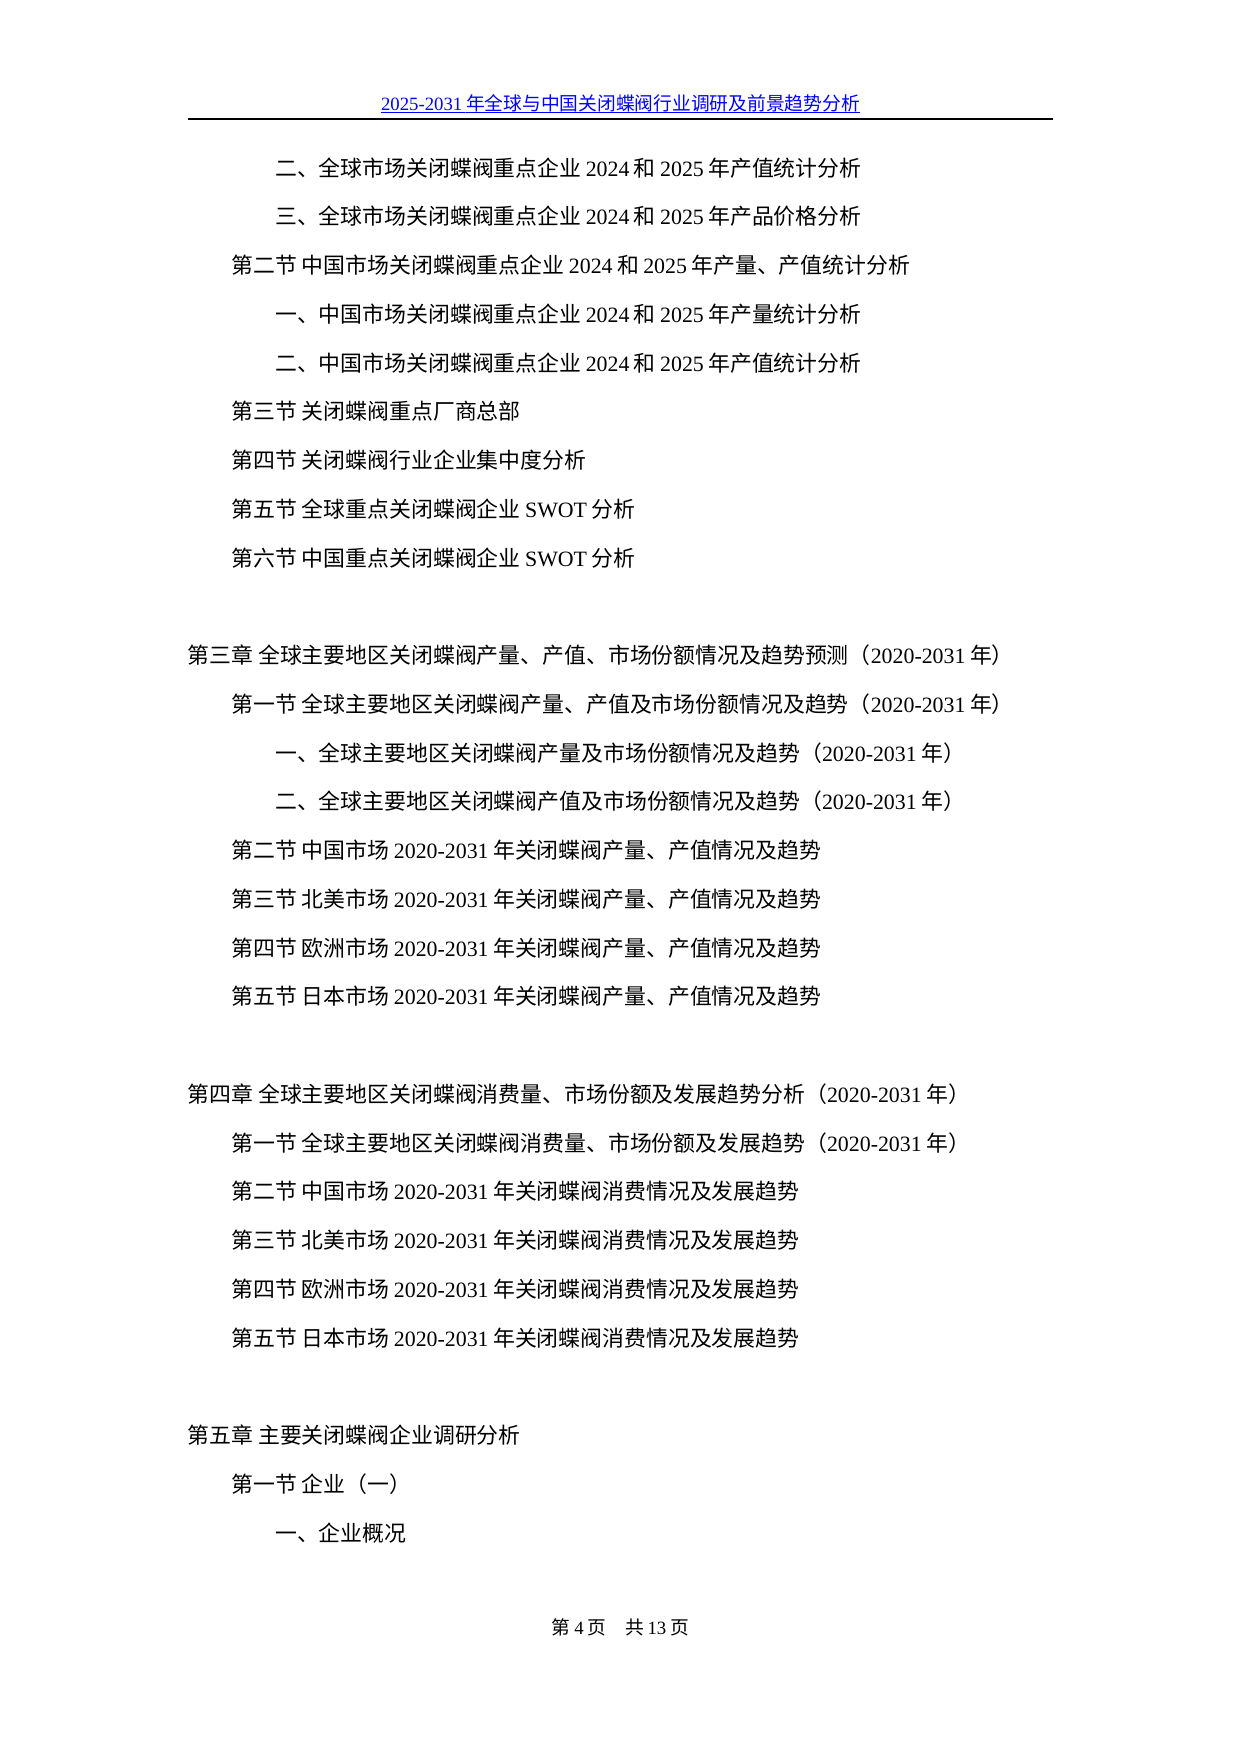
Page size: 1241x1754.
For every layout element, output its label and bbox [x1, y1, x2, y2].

text [187, 150, 1053, 1548]
